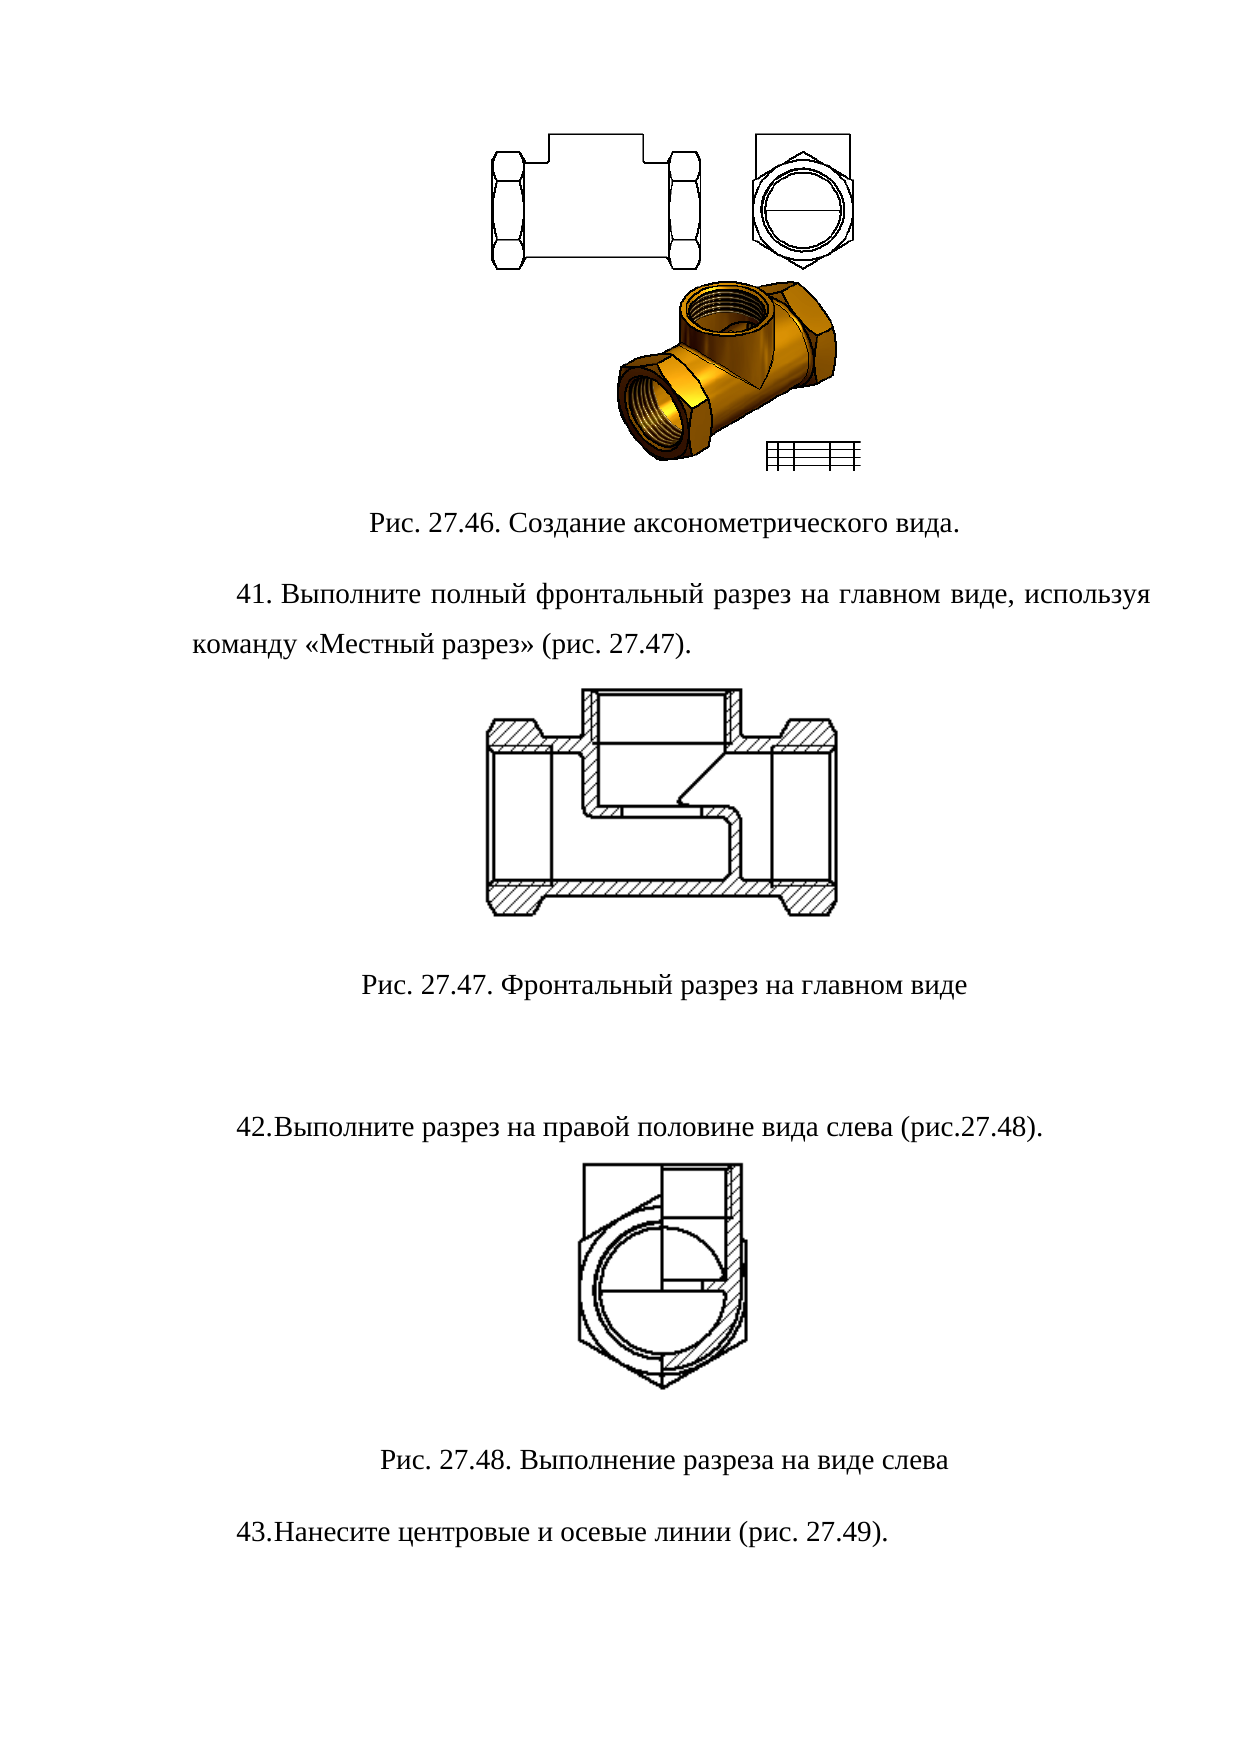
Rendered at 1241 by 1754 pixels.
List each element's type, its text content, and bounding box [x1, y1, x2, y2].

text Рис. 27.48. Выполнение разреза на виде слева [177, 1442, 1152, 1476]
list Выполните полный фронтальный разрез на главном виде, используя команду «Местный разрез» (рис. 27.47). [192, 576, 1152, 660]
list Нанесите центровые и осевые линии (рис. 27.49). [236, 1514, 1152, 1547]
text Рис. 27.47. Фронтальный разрез на главном виде [177, 967, 1152, 1001]
list Выполните разрез на правой половине вида слева (рис.27.48). [236, 1109, 1152, 1143]
text Рис. 27.46. Создание аксонометрического вида. [177, 505, 1152, 539]
